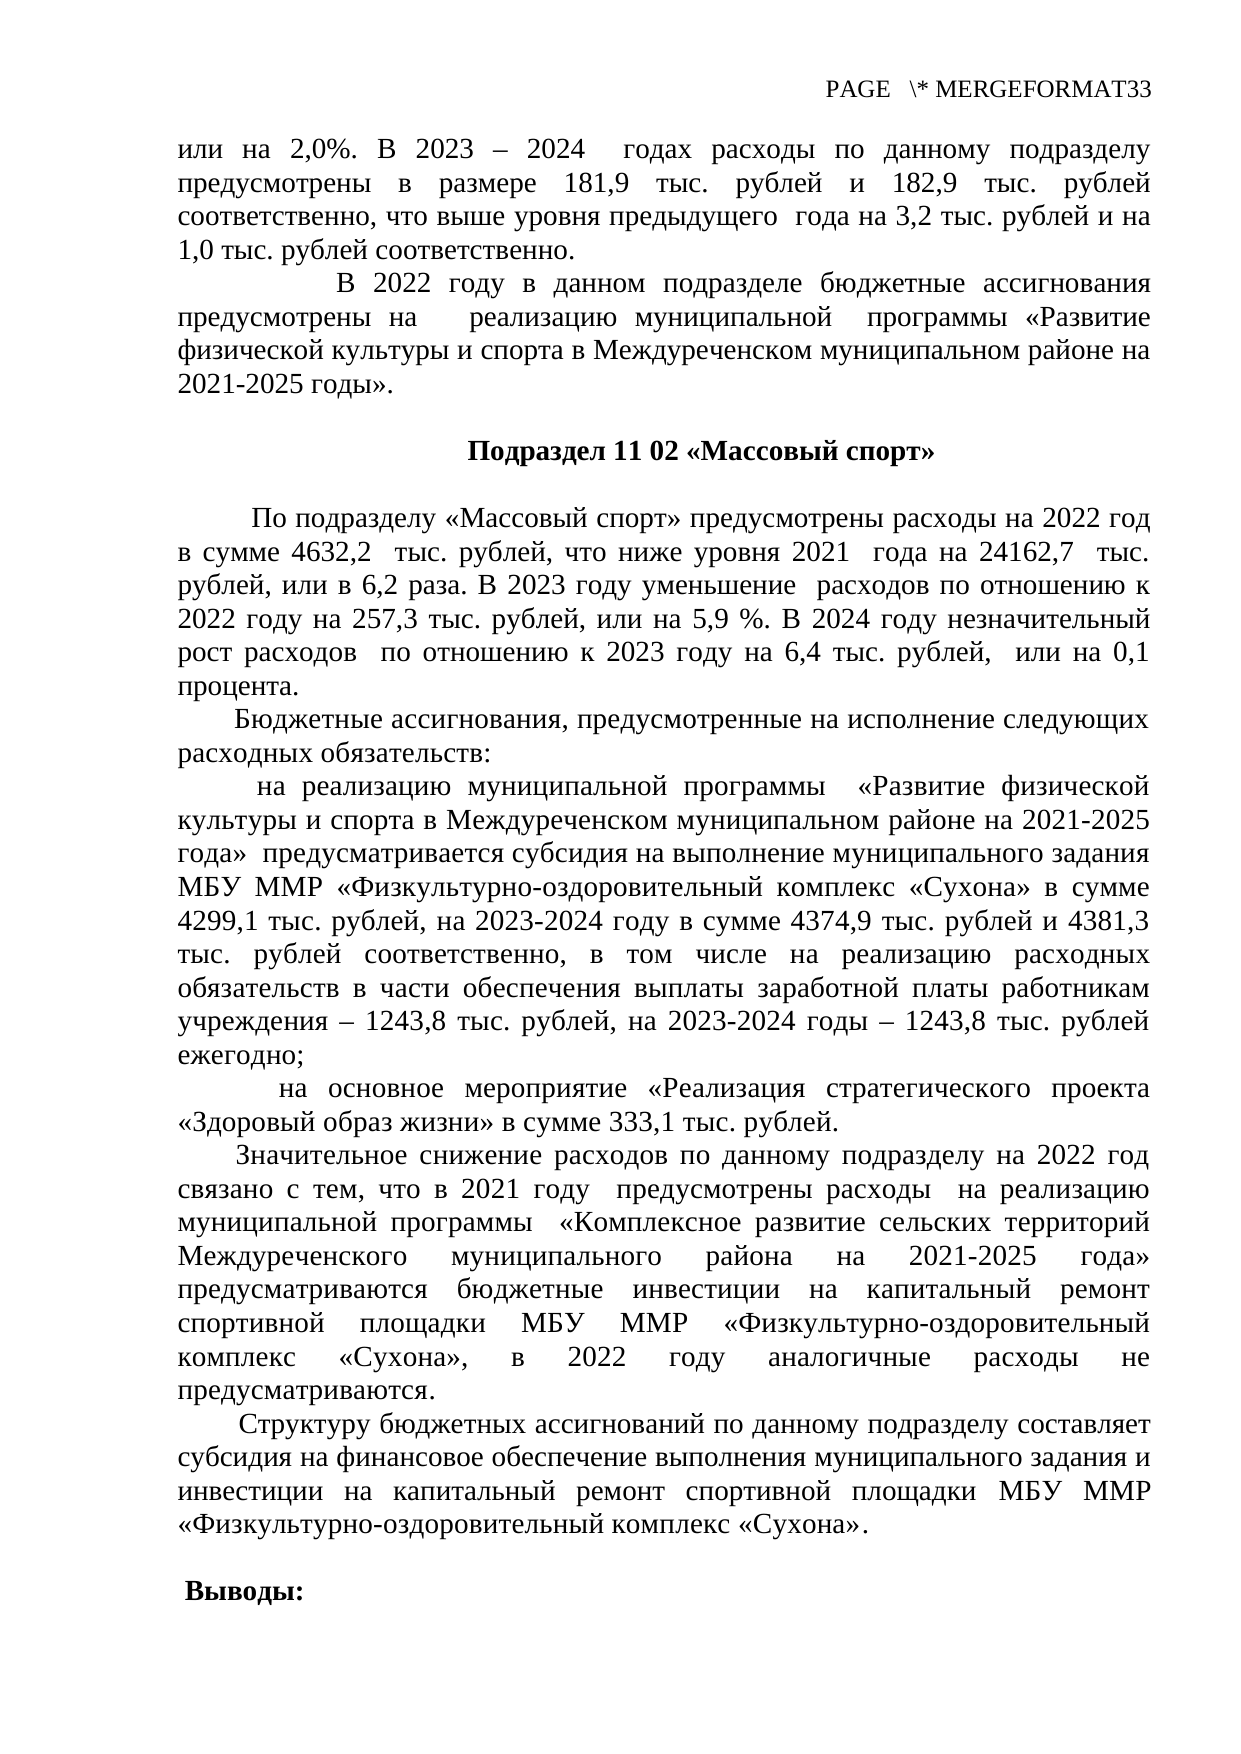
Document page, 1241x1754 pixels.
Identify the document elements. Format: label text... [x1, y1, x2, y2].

text Выводы: [177, 1573, 1152, 1607]
text на основное мероприятие «Реализация стратегического проекта «Здоровый образ жизни» в сумме 333,1 тыс. рублей. [177, 1070, 1152, 1137]
text По подразделу «Массовый спорт» предусмотрены расходы на 2022 год в сумме 4632,2 тыс. рублей, что ниже уровня 2021 года на 24162,7 тыс. рублей, или в 6,2 раза. В 2023 году уменьшение расходов по отношению к 2022 году на 257,3 тыс. рублей, или на 5,9 %. В 2024 году незначительный рост расходов по отношению к 2023 году на 6,4 тыс. рублей, или на 0,1 процента. [177, 500, 1152, 701]
text В 2022 году в данном подразделе бюджетные ассигнования предусмотрены на реализацию муниципальной программы «Развитие физической культуры и спорта в Междуреченском муниципальном районе на 2021-2025 годы». [177, 265, 1152, 399]
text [177, 131, 1152, 265]
text Подраздел 11 02 «Массовый спорт» [177, 433, 1152, 467]
text Бюджетные ассигнования, предусмотренные на исполнение следующих расходных обязательств: [177, 701, 1152, 768]
text Структуру бюджетных ассигнований по данному подразделу составляет субсидия на финансовое обеспечение выполнения муниципального задания и инвестиции на капитальный ремонт спортивной площадки МБУ ММР «Физкультурно-оздоровительный комплекс «Сухона». [177, 1406, 1152, 1540]
text Значительное снижение расходов по данному подразделу на 2022 год связано с тем, что в 2021 году предусмотрены расходы на реализацию муниципальной программы «Комплексное развитие сельских территорий Междуреченского муниципального района на 2021-2025 года» предусматриваются бюджетные инвестиции на капитальный ремонт спортивной площадки МБУ ММР «Физкультурно-оздоровительный комплекс «Сухона», в 2022 году аналогичные расходы не предусматриваются. [177, 1137, 1152, 1406]
text на реализацию муниципальной программы «Развитие физической культуры и спорта в Междуреченском муниципальном районе на 2021-2025 года» предусматривается субсидия на выполнение муниципального задания МБУ ММР «Физкультурно-оздоровительный комплекс «Сухона» в сумме 4299,1 тыс. рублей, на 2023-2024 году в сумме 4374,9 тыс. рублей и 4381,3 тыс. рублей соответственно, в том числе на реализацию расходных обязательств в части обеспечения выплаты заработной платы работникам учреждения – 1243,8 тыс. рублей, на 2023-2024 годы – 1243,8 тыс. рублей ежегодно; [177, 768, 1152, 1070]
